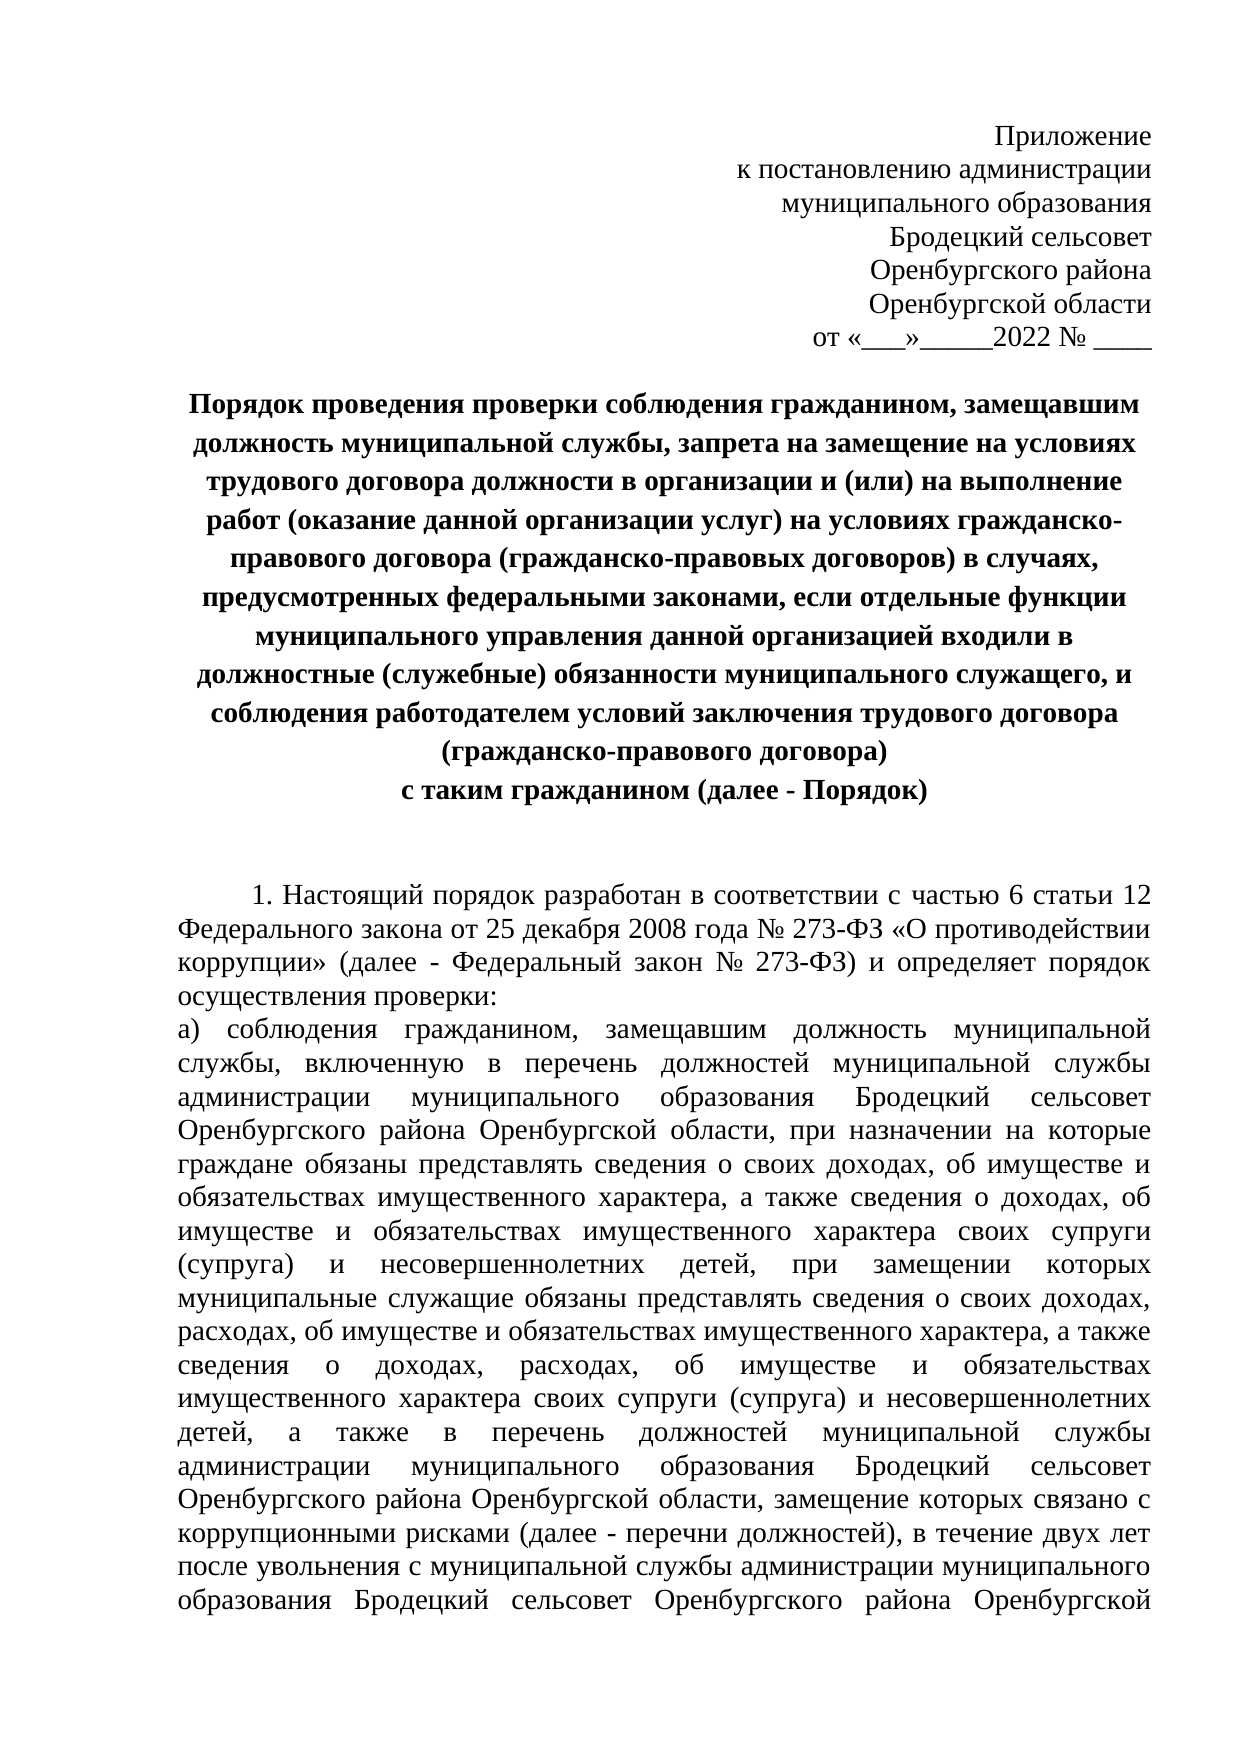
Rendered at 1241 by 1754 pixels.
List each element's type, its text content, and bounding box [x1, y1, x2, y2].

text Оренбургского района [177, 252, 1152, 286]
text Порядок проведения проверки соблюдения гражданином, замещавшим должность муниципальной службы, запрета на замещение на условиях трудового договора должности в организации и (или) на выполнение работ (оказание данной организации услуг) на условиях гражданско-правового договора (гражданско-правовых договоров) в случаях, предусмотренных федеральными законами, если отдельные функции муниципального управления данной организацией входили в должностные (служебные) обязанности муниципального служащего, и соблюдения работодателем условий заключения трудового договора (гражданско-правового договора) [177, 386, 1152, 767]
text Приложение [177, 118, 1152, 152]
text Бродецкий сельсовет [177, 219, 1152, 252]
text от «___»_____2022 № ____ [162, 319, 1152, 353]
text муниципального образования [177, 185, 1152, 219]
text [177, 1012, 1152, 1615]
text 1. Настоящий порядок разработан в соответствии с частью 6 статьи 12 Федерального закона от 25 декабря 2008 года № 273-ФЗ «О противодействии коррупции» (далее - Федеральный закон № 273-ФЗ) и определяет порядок осуществления проверки: [177, 877, 1152, 1012]
text к постановлению администрации [177, 152, 1152, 185]
text Оренбургской области [177, 286, 1152, 319]
text с таким гражданином (далее - Порядок) [177, 772, 1152, 805]
